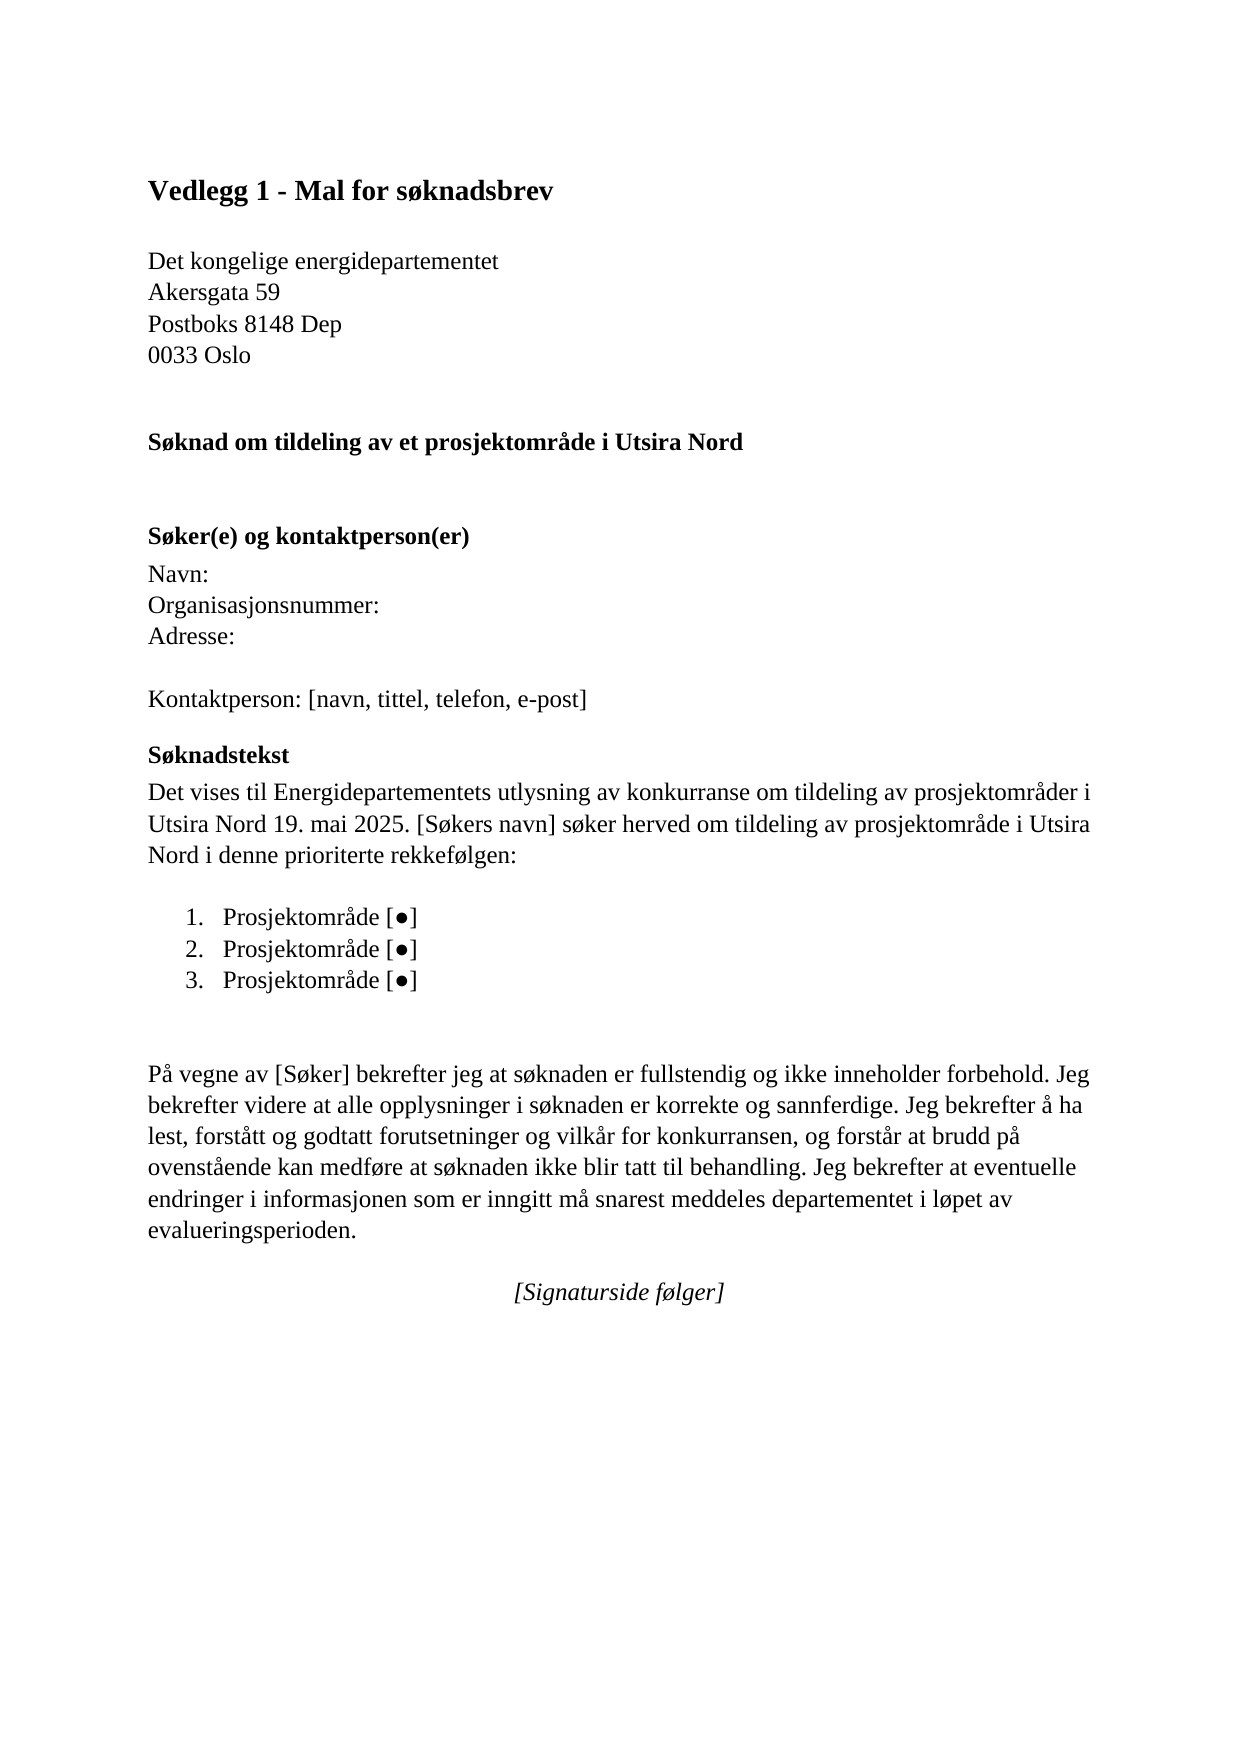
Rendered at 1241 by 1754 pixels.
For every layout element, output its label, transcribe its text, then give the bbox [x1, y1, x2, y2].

text Akersgata 59 [148, 275, 1093, 306]
subtitle Søker(e) og kontaktperson(er) [148, 519, 1093, 550]
list Prosjektområde [●] [185, 962, 1093, 994]
text Det kongelige energidepartementet [148, 244, 1093, 275]
list Prosjektområde [●] [185, 931, 1093, 962]
text Det vises til Energidepartementets utlysning av konkurranse om tildeling av prosjektområder i Utsira Nord 19. mai 2025. [Søkers navn] søker herved om tildeling av prosjektområde i Utsira Nord i denne prioriterte rekkefølgen: [148, 775, 1093, 900]
text Navn: [148, 556, 1093, 587]
text På vegne av [Søker] bekrefter jeg at søknaden er fullstendig og ikke inneholder forbehold. Jeg bekrefter videre at alle opplysninger i søknaden er korrekte og sannferdige. Jeg bekrefter å ha lest, forstått og godtatt forutsetninger og vilkår for konkurransen, og forstår at brudd på ovenstående kan medføre at søknaden ikke blir tatt til behandling. Jeg bekrefter at eventuelle endringer i informasjonen som er inngitt må snarest meddeles departementet i løpet av evalueringsperioden. [148, 1056, 1093, 1244]
text [​Signaturside følger​] [148, 1275, 1093, 1306]
text Adresse: [148, 619, 1093, 650]
list Prosjektområde [●] [185, 900, 1093, 931]
text Postboks 8148 Dep [148, 306, 1093, 337]
text Organisasjonsnummer: [148, 587, 1093, 619]
subtitle Vedlegg 1 - Mal for søknadsbrev [148, 173, 1093, 206]
text 0033 Oslo [148, 337, 1093, 369]
text Kontaktperson: [navn, tittel, telefon, e-post] [148, 681, 1093, 712]
subtitle Søknad om tildeling av et prosjektområde i Utsira Nord [148, 425, 1093, 456]
subtitle Søknadstekst [148, 737, 1093, 769]
